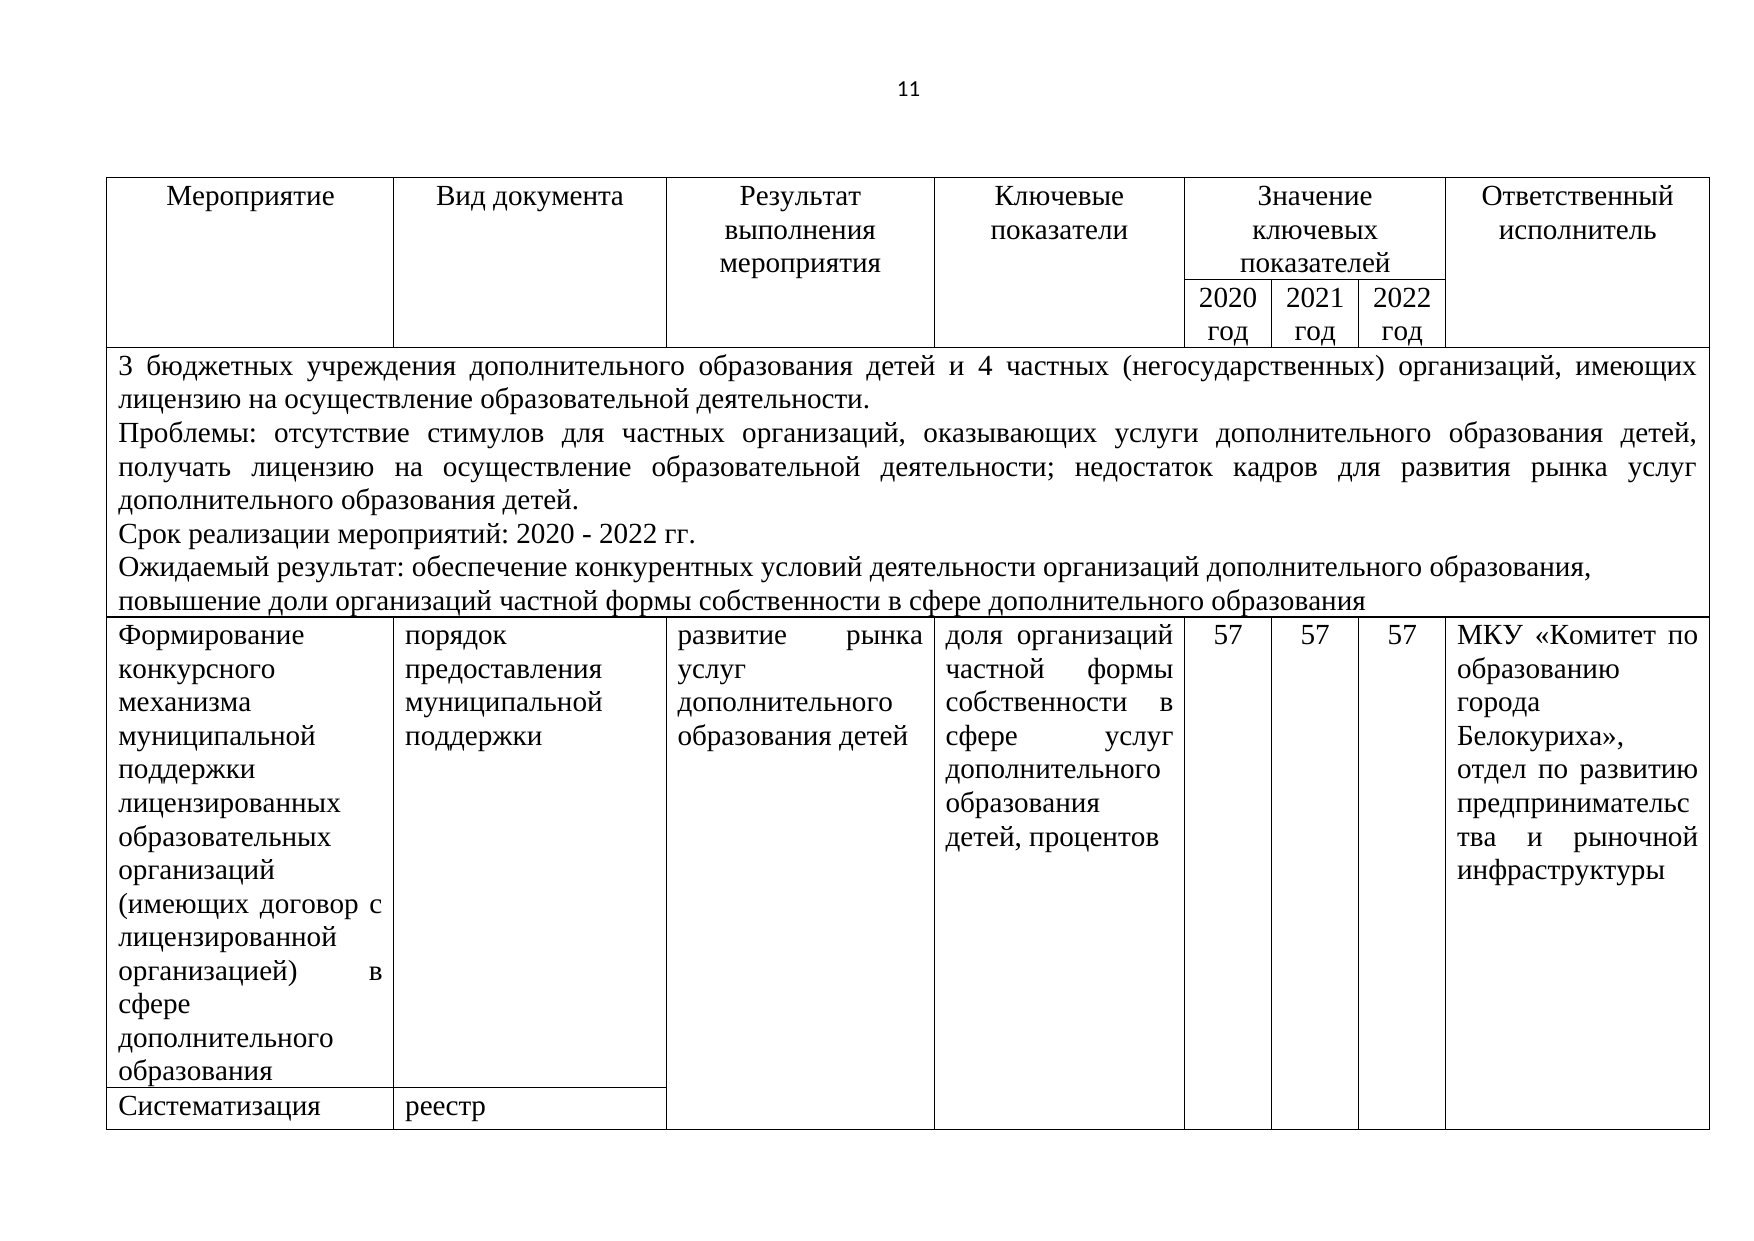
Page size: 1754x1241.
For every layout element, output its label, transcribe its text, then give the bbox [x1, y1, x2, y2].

table_cell порядок предоставления муниципальной поддержки [394, 618, 666, 1087]
table_cell 57 [1359, 618, 1445, 1129]
table_cell реестр [394, 1088, 666, 1129]
table_header Мероприятие [107, 178, 393, 347]
table_cell развитие рынка услуг дополнительного образования детей [667, 618, 934, 1129]
table_cell 57 [1272, 618, 1358, 1129]
table_cell 2022 год [1359, 280, 1445, 347]
table_cell Формирование конкурсного механизма муниципальной поддержки лицензированных образовательных организаций (имеющих договор с лицензированной организацией) в сфере дополнительного образования [107, 618, 393, 1087]
table_cell доля организаций частной формы собственности в сфере услуг дополнительного образования детей, процентов [935, 618, 1184, 1129]
table_header Ответственный исполнитель [1446, 178, 1709, 347]
table_cell МКУ «Комитет по образованию города Белокуриха», отдел по развитию предпринимательства и рыночной инфраструктуры [1446, 618, 1709, 1129]
table_cell Систематизация [107, 1088, 393, 1129]
table_header Вид документа [394, 178, 666, 347]
table_header Значение ключевых показателей [1185, 178, 1445, 279]
table_cell 2021 год [1272, 280, 1358, 347]
table_header Ключевые показатели [935, 178, 1184, 347]
table_cell 2020 год [1185, 280, 1271, 347]
table_header Результат выполнения мероприятия [667, 178, 934, 347]
table_cell 57 [1185, 618, 1271, 1129]
